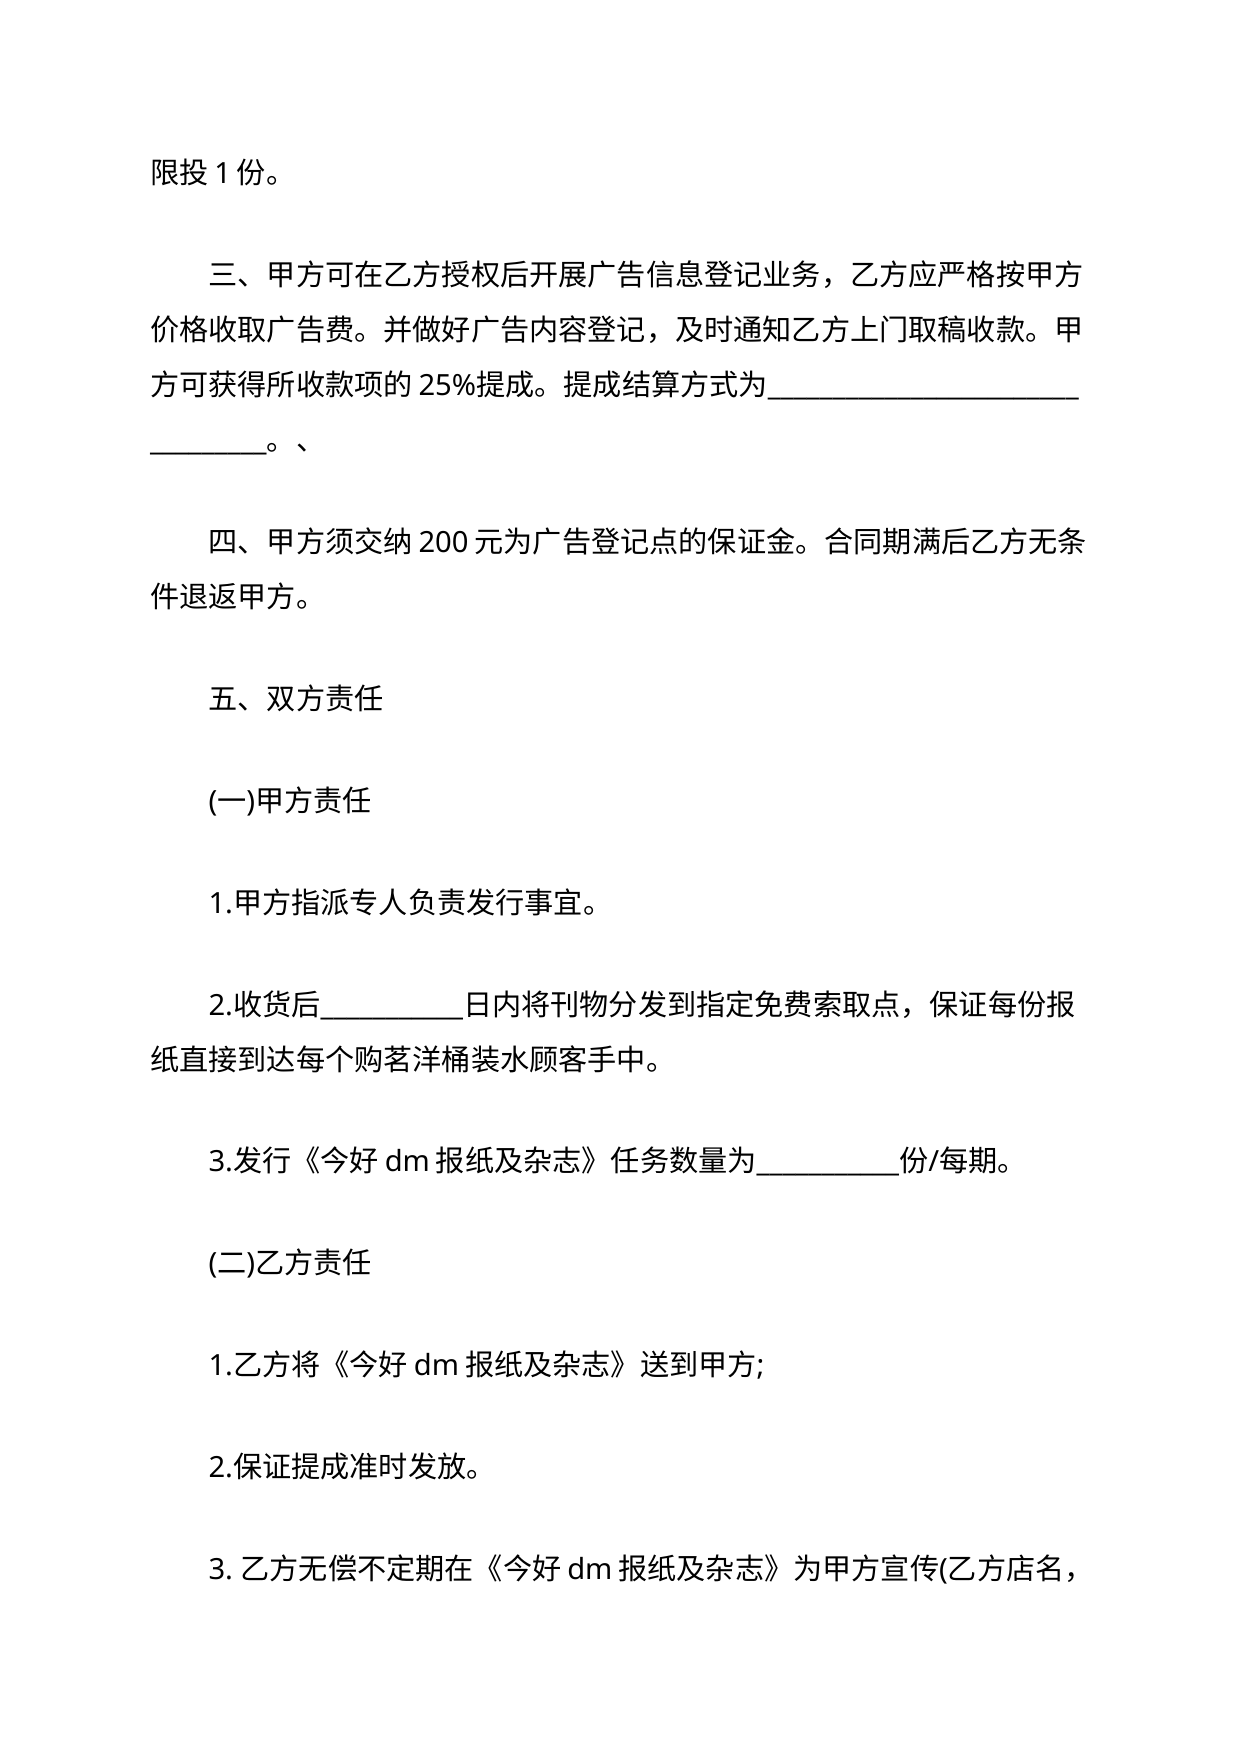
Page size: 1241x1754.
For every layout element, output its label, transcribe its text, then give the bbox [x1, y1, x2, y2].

text 四、甲方须交纳200元为广告登记点的保证金。合同期满后乙方无条件退返甲方。 [150, 519, 1090, 616]
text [150, 150, 1090, 192]
text 3.发行《今好dm报纸及杂志》任务数量为___________份/每期。 [150, 1138, 1090, 1180]
text (二)乙方责任 [150, 1240, 1090, 1282]
text (一)甲方责任 [150, 777, 1090, 820]
text 2.保证提成准时发放。 [150, 1444, 1090, 1486]
text 1.乙方将《今好dm报纸及杂志》送到甲方; [150, 1342, 1090, 1384]
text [150, 1546, 1090, 1588]
text 2.收货后___________日内将刊物分发到指定免费索取点，保证每份报纸直接到达每个购茗洋桶装水顾客手中。 [150, 981, 1090, 1078]
text 三、甲方可在乙方授权后开展广告信息登记业务，乙方应严格按甲方价格收取广告费。并做好广告内容登记，及时通知乙方上门取稿收款。甲方可获得所收款项的25%提成。提成结算方式为_________________________________。、 [150, 252, 1090, 459]
text 五、双方责任 [150, 676, 1090, 718]
text 1.甲方指派专人负责发行事宜。 [150, 879, 1090, 922]
